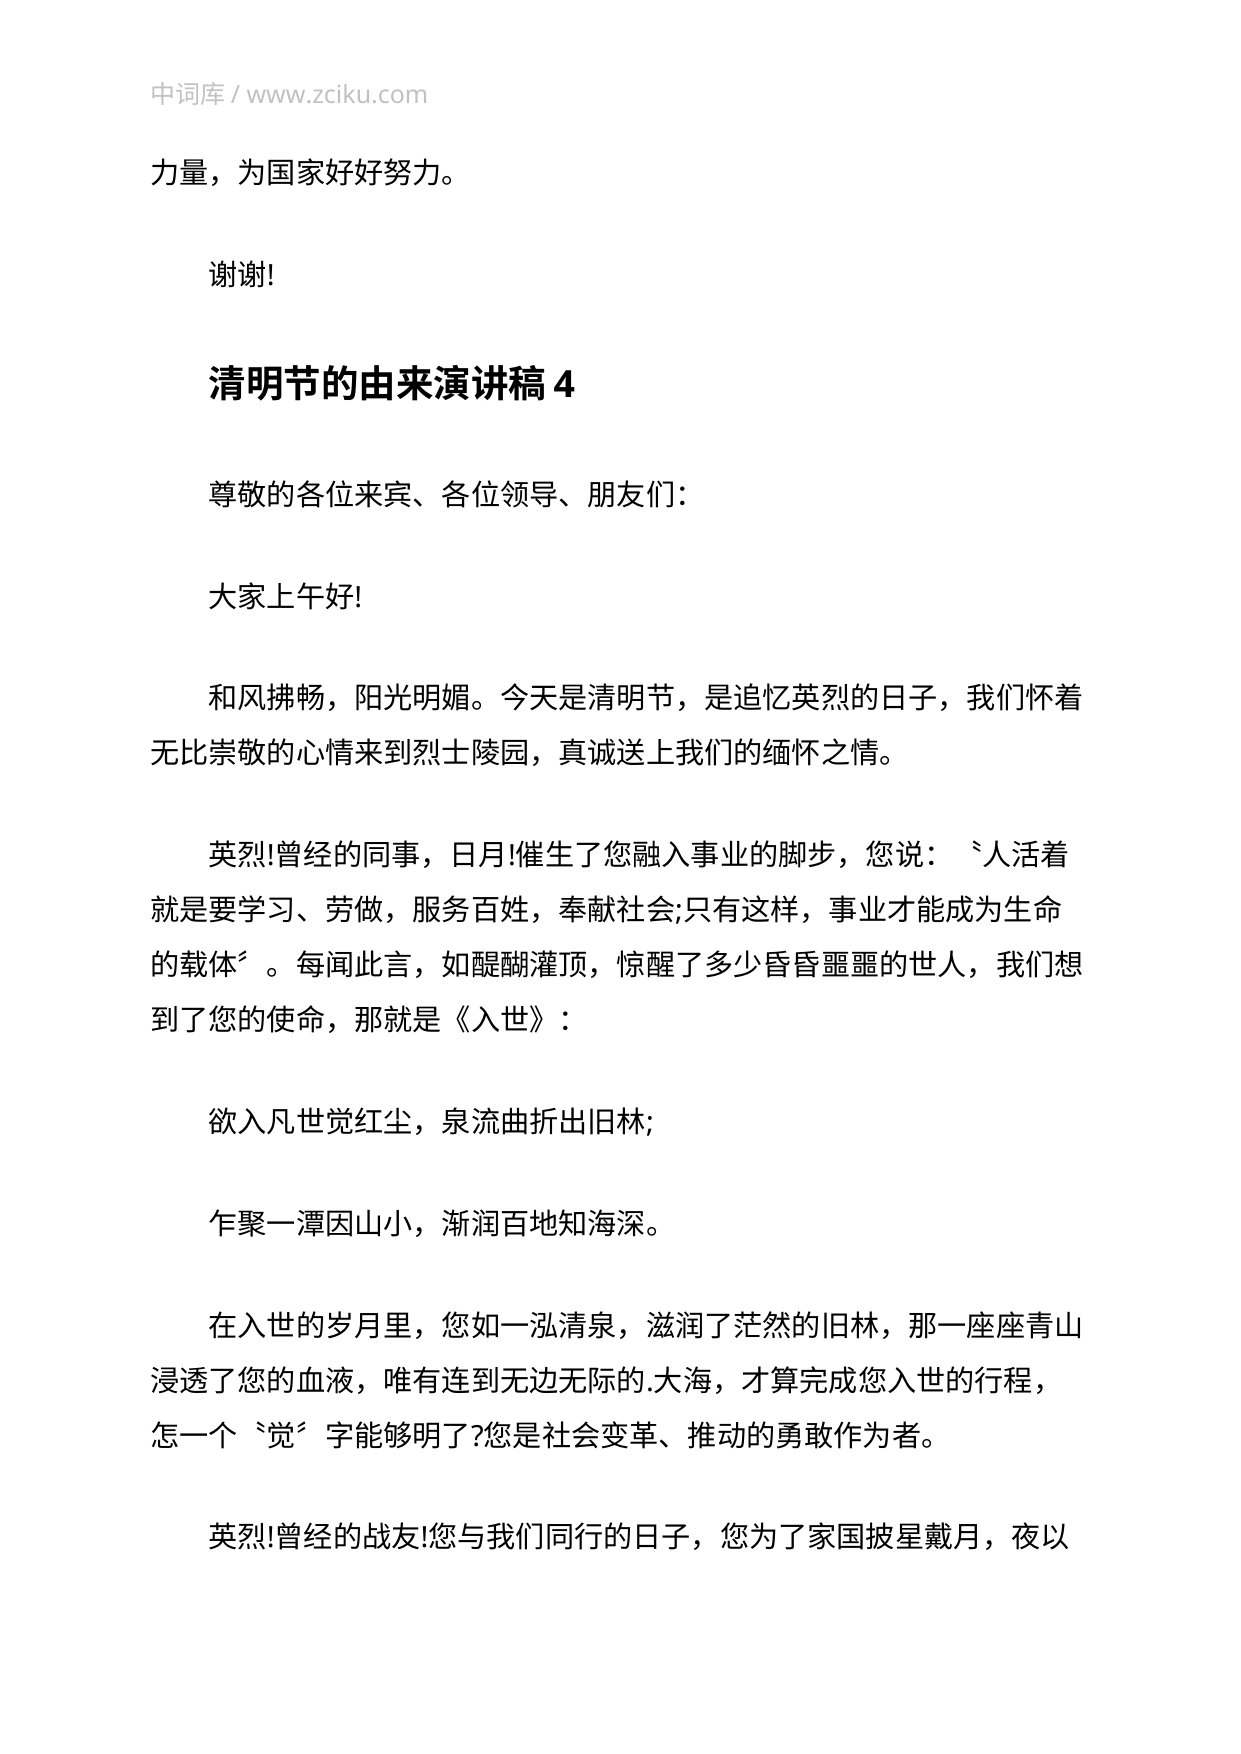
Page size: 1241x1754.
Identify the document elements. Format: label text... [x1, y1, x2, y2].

text 和风拂畅，阳光明媚。今天是清明节，是追忆英烈的日子，我们怀着无比崇敬的心情来到烈士陵园，真诚送上我们的缅怀之情。 [150, 675, 1090, 772]
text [150, 150, 1090, 192]
text 谢谢! [150, 252, 1090, 294]
text 在入世的岁月里，您如一泓清泉，滋润了茫然的旧林，那一座座青山浸透了您的血液，唯有连到无边无际的.大海，才算完成您入世的行程，怎一个〝觉〞字能够明了?您是社会变革、推动的勇敢作为者。 [150, 1302, 1090, 1454]
text 大家上午好! [150, 573, 1090, 616]
text 英烈!曾经的同事，日月!催生了您融入事业的脚步，您说：〝人活着就是要学习、劳做，服务百姓，奉献社会;只有这样，事业才能成为生命的载体〞。每闻此言，如醍醐灌顶，惊醒了多少昏昏噩噩的世人，我们想到了您的使命，那就是《入世》： [150, 832, 1090, 1039]
text 清明节的由来演讲稿4 [150, 354, 1090, 408]
text 尊敬的各位来宾、各位领导、朋友们： [150, 471, 1090, 514]
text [150, 1514, 1090, 1556]
text 欲入凡世觉红尘，泉流曲折出旧林; [150, 1098, 1090, 1141]
text 乍聚一潭因山小，渐润百地知海深。 [150, 1200, 1090, 1243]
